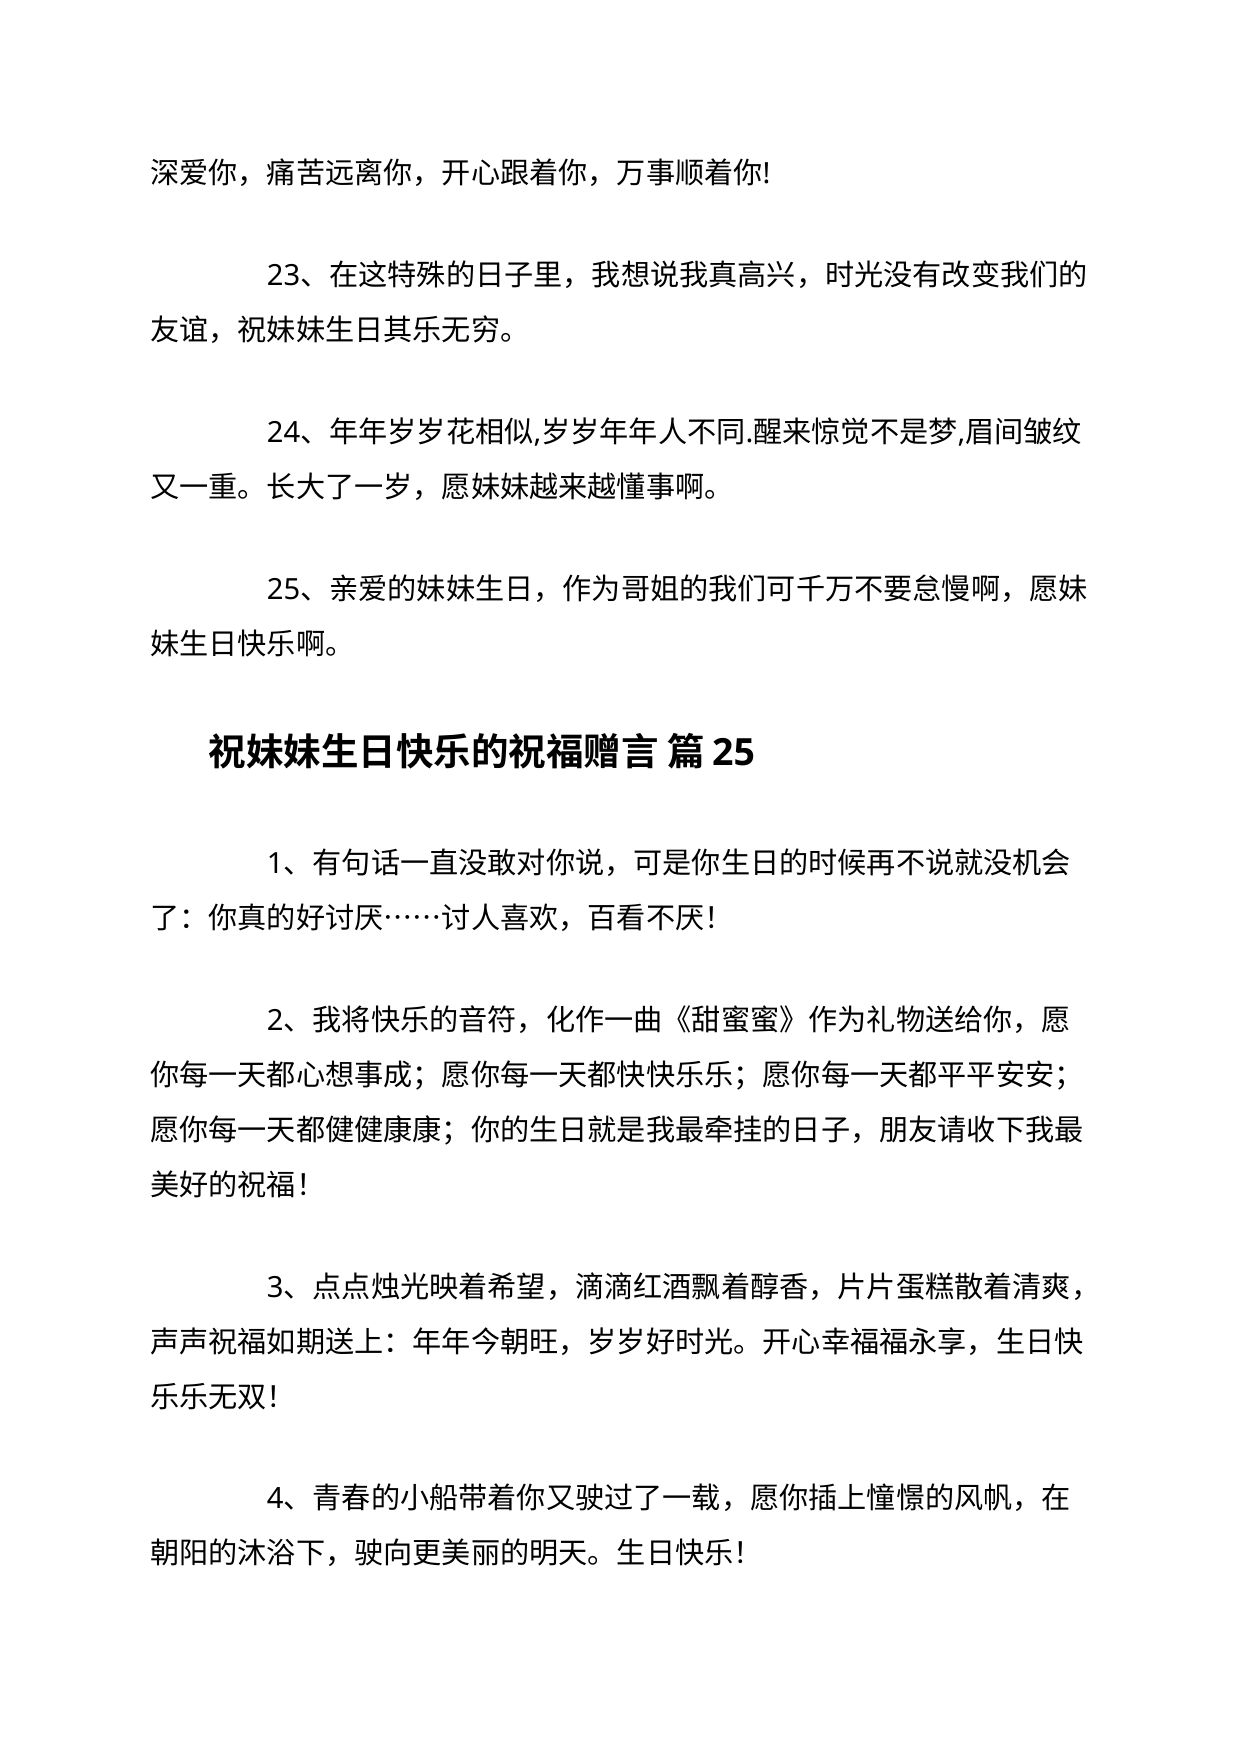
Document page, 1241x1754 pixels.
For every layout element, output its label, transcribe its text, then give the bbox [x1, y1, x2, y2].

text 祝妹妹生日快乐的祝福赠言 篇25 [150, 722, 1090, 777]
text 25、亲爱的妹妹生日，作为哥姐的我们可千万不要怠慢啊，愿妹妹生日快乐啊。 [150, 566, 1090, 663]
text 1、有句话一直没敢对你说，可是你生日的时候再不说就没机会了：你真的好讨厌……讨人喜欢，百看不厌！ [150, 840, 1090, 937]
text 4、青春的小船带着你又驶过了一载，愿你插上憧憬的风帆，在朝阳的沐浴下，驶向更美丽的明天。生日快乐！ [150, 1475, 1090, 1572]
text 3、点点烛光映着希望，滴滴红酒飘着醇香，片片蛋糕散着清爽，声声祝福如期送上：年年今朝旺，岁岁好时光。开心幸福福永享，生日快乐乐无双！ [150, 1263, 1090, 1415]
text 23、在这特殊的日子里，我想说我真高兴，时光没有改变我们的友谊，祝妹妹生日其乐无穷。 [150, 252, 1090, 349]
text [150, 150, 1090, 192]
text 24、年年岁岁花相似,岁岁年年人不同.醒来惊觉不是梦,眉间皱纹又一重。长大了一岁，愿妹妹越来越懂事啊。 [150, 409, 1090, 506]
text 2、我将快乐的音符，化作一曲《甜蜜蜜》作为礼物送给你，愿你每一天都心想事成；愿你每一天都快快乐乐；愿你每一天都平平安安；愿你每一天都健健康康；你的生日就是我最牵挂的日子，朋友请收下我最美好的祝福！ [150, 997, 1090, 1204]
